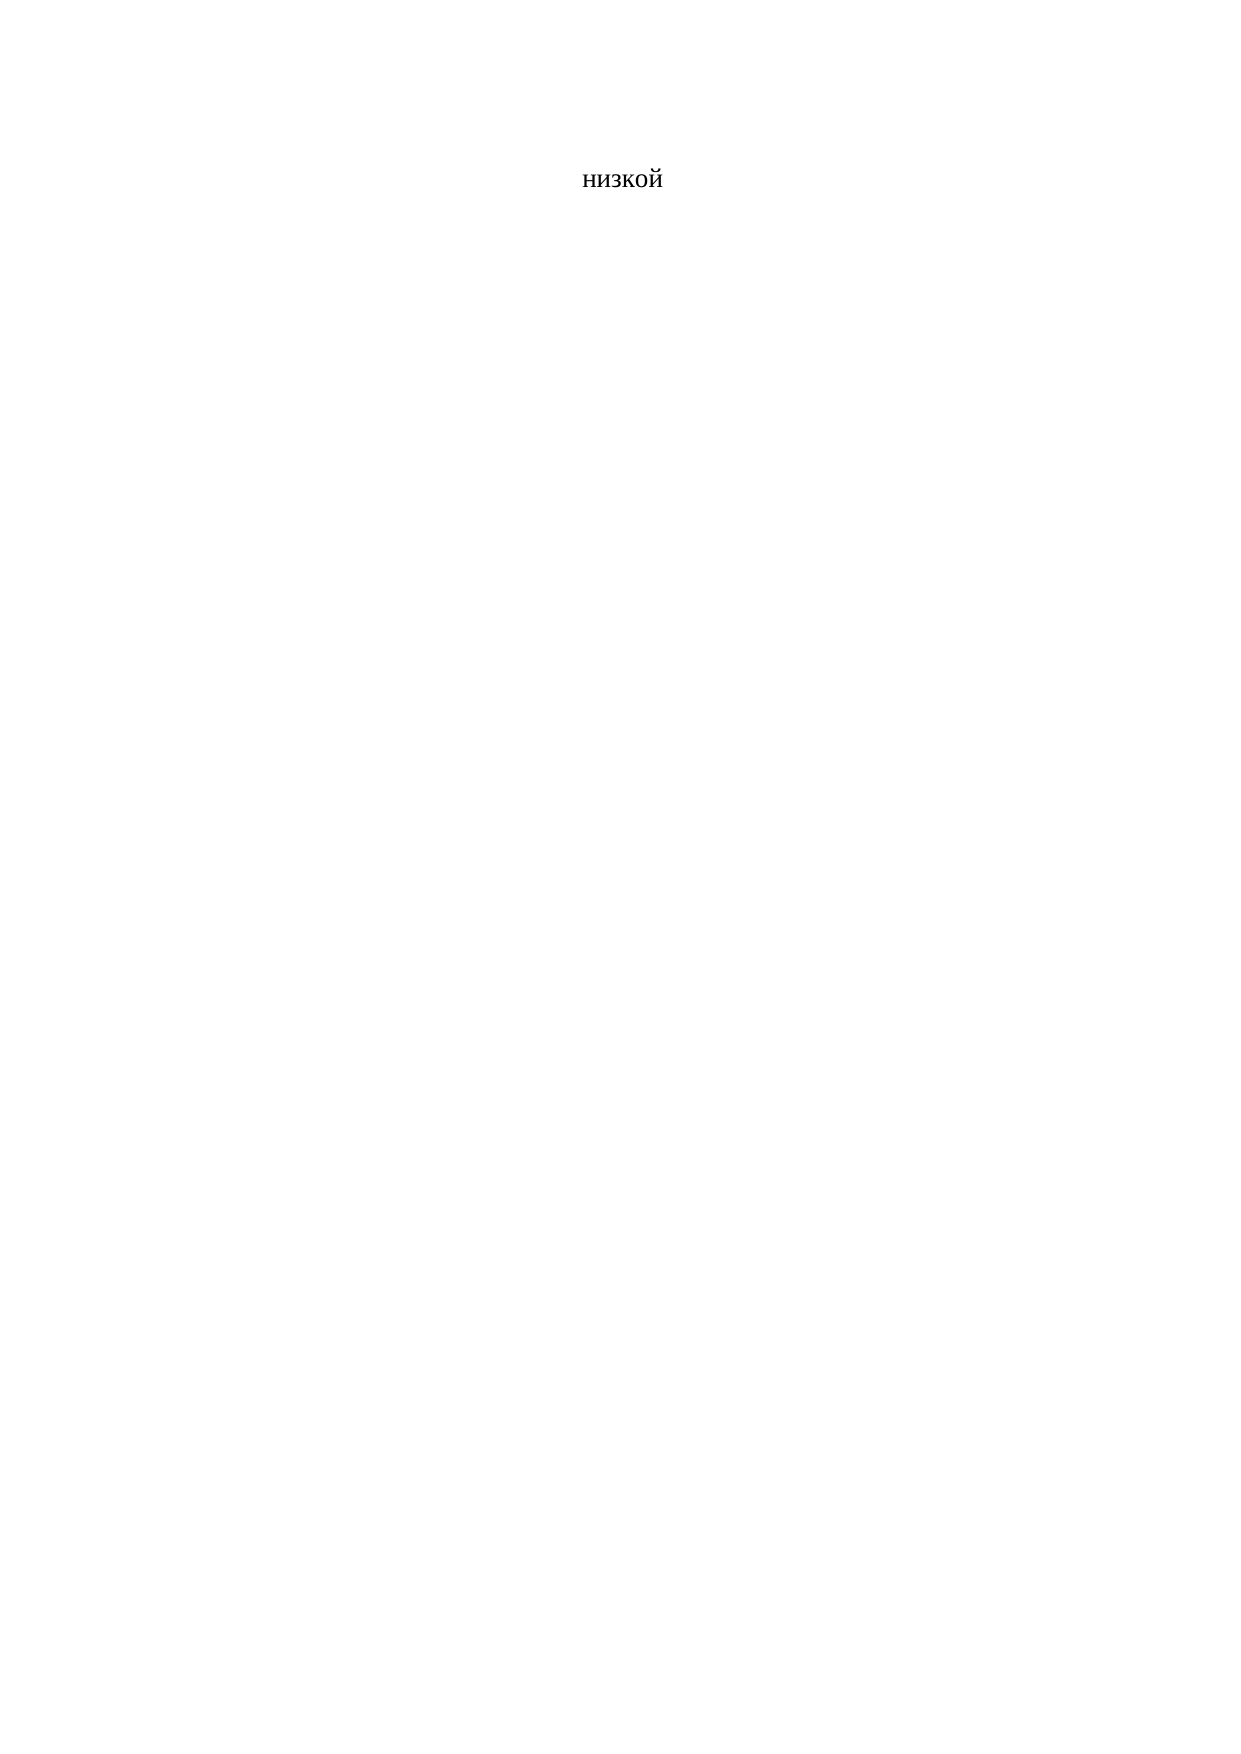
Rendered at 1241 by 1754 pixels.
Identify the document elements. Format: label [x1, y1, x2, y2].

text [169, 150, 1076, 197]
